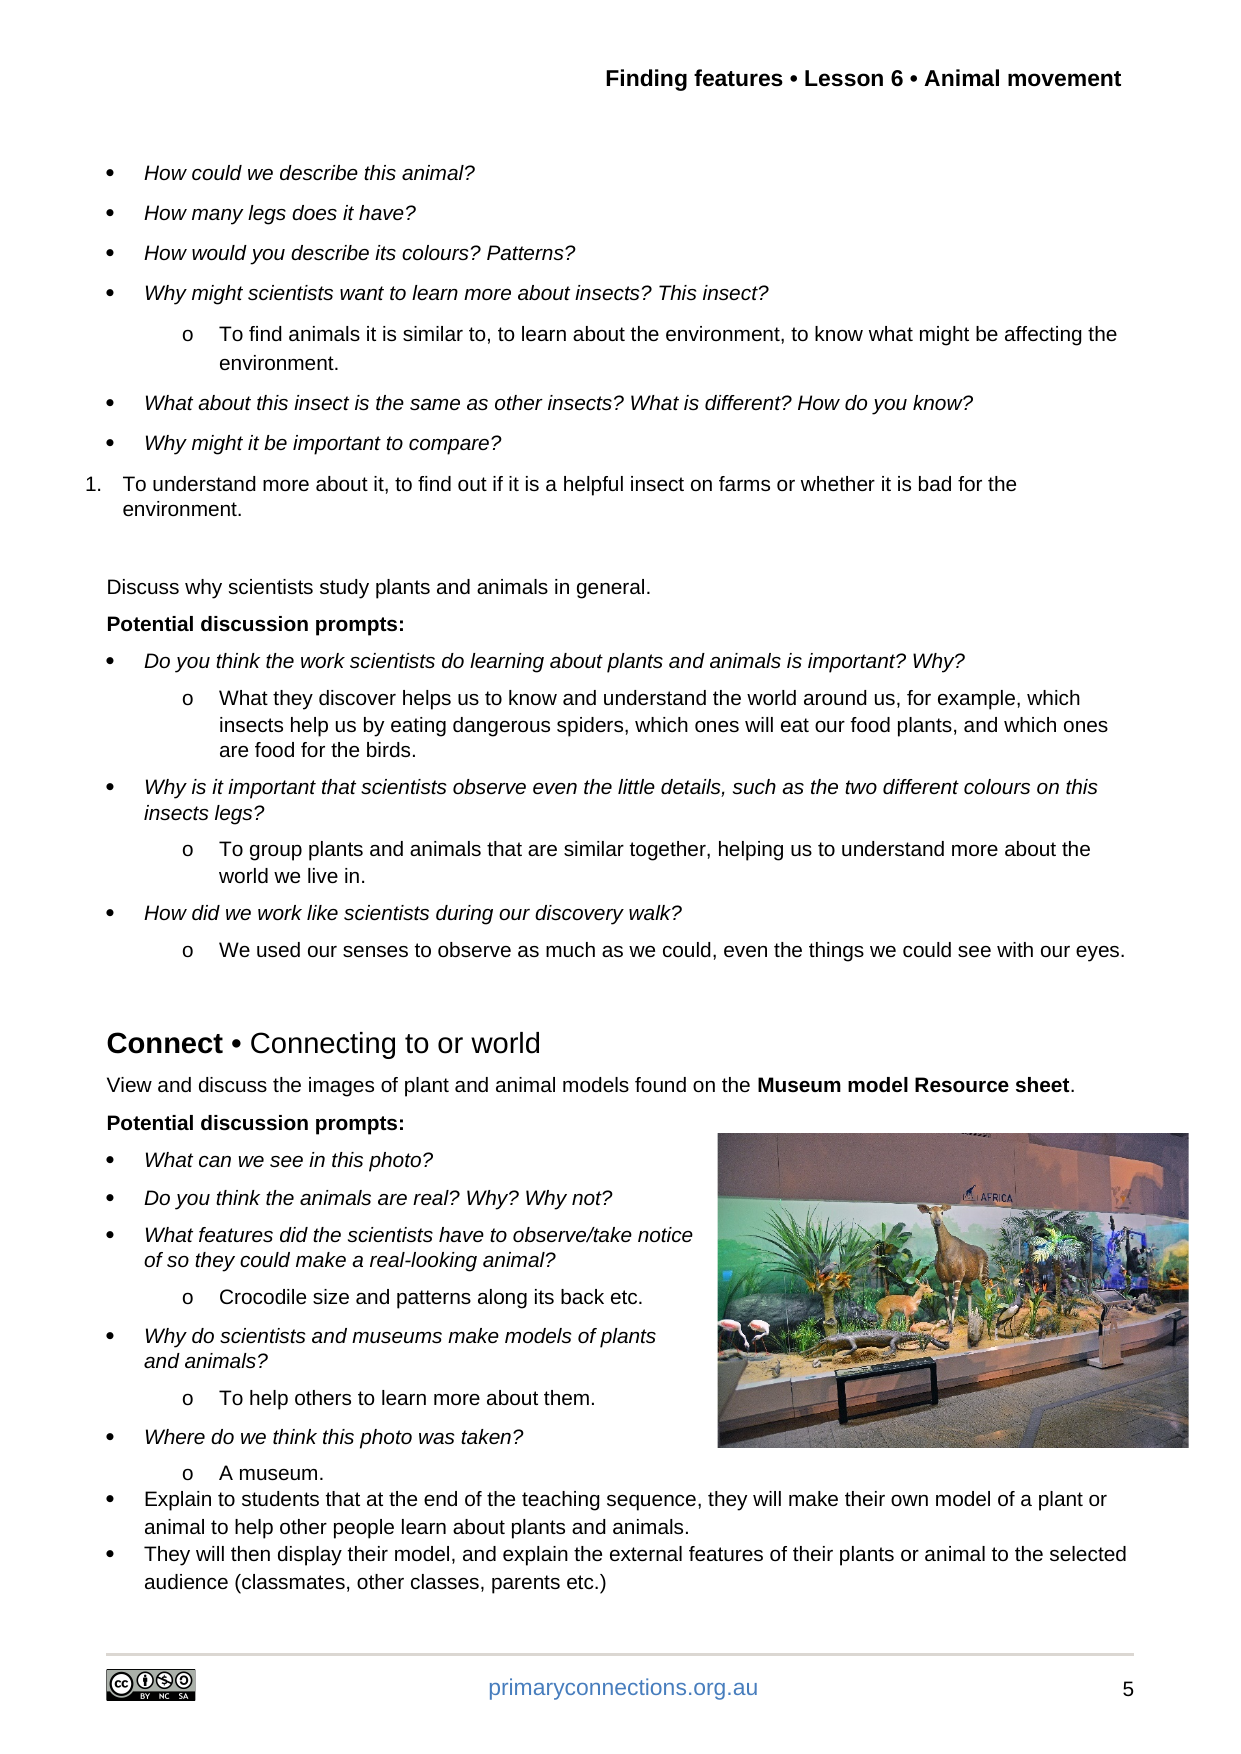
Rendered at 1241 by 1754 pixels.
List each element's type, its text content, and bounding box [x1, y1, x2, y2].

list Why might it be important to compare? [106, 431, 1134, 455]
list Why might scientists want to learn more about insects? This insect? [106, 281, 1134, 305]
picture [717, 1133, 1189, 1448]
list Explain to students that at the end of the teaching sequence, they will make their own model of a plant or animal to help other people learn about plants and animals. [106, 1487, 1134, 1538]
text View and discuss the images of plant and animal models found on the Museum model Resource sheet. [106, 1072, 1134, 1097]
list Do you think the work scientists do learning about plants and animals is important? Why? [106, 648, 1134, 673]
subtitle Connect • Connecting to or world [106, 1026, 1134, 1059]
text Potential discussion prompts: [106, 1109, 1134, 1134]
list We used our senses to observe as much as we could, even the things we could see with our eyes. [181, 938, 1134, 963]
list How did we work like scientists during our discovery walk? [106, 900, 1134, 925]
list What features did the scientists have to observe/take notice of so they could make a real-looking animal? [106, 1222, 717, 1272]
list How would you describe its colours? Patterns? [106, 241, 1134, 265]
list What can we see in this photo? [106, 1147, 717, 1172]
list How could we describe this animal? [106, 161, 1134, 185]
list Why do scientists and museums make models of plants and animals? [106, 1323, 717, 1373]
list Crocodile size and patterns along its back etc. [181, 1284, 717, 1310]
text Potential discussion prompts: [106, 611, 1134, 636]
list What about this insect is the same as other insects? What is different? How do you know? [106, 391, 1134, 415]
list To help others to learn more about them. [181, 1385, 717, 1411]
text Discuss why scientists study plants and animals in general. [106, 573, 1134, 598]
picture [106, 1669, 196, 1701]
list To understand more about it, to find out if it is a helpful insect on farms or whether it is bad for the environment. [85, 471, 1134, 521]
list To find animals it is similar to, to learn about the environment, to know what might be affecting the environment. [181, 321, 1134, 375]
list To group plants and animals that are similar together, helping us to understand more about the world we live in. [181, 837, 1134, 888]
list What they discover helps us to know and understand the world around us, for example, which insects help us by eating dangerous spiders, which ones will eat our food plants, and which ones are food for the birds. [181, 686, 1134, 762]
list A museum. [181, 1461, 1134, 1487]
list How many legs does it have? [106, 201, 1134, 225]
list Do you think the animals are real? Why? Why not? [106, 1184, 717, 1209]
list They will then display their model, and explain the external features of their plants or animal to the selected audience (classmates, other classes, parents etc.) [106, 1542, 1134, 1594]
list Why is it important that scientists observe even the little details, such as the two different colours on this insects legs? [106, 774, 1134, 824]
list Where do we think this photo was taken? [106, 1424, 1134, 1449]
